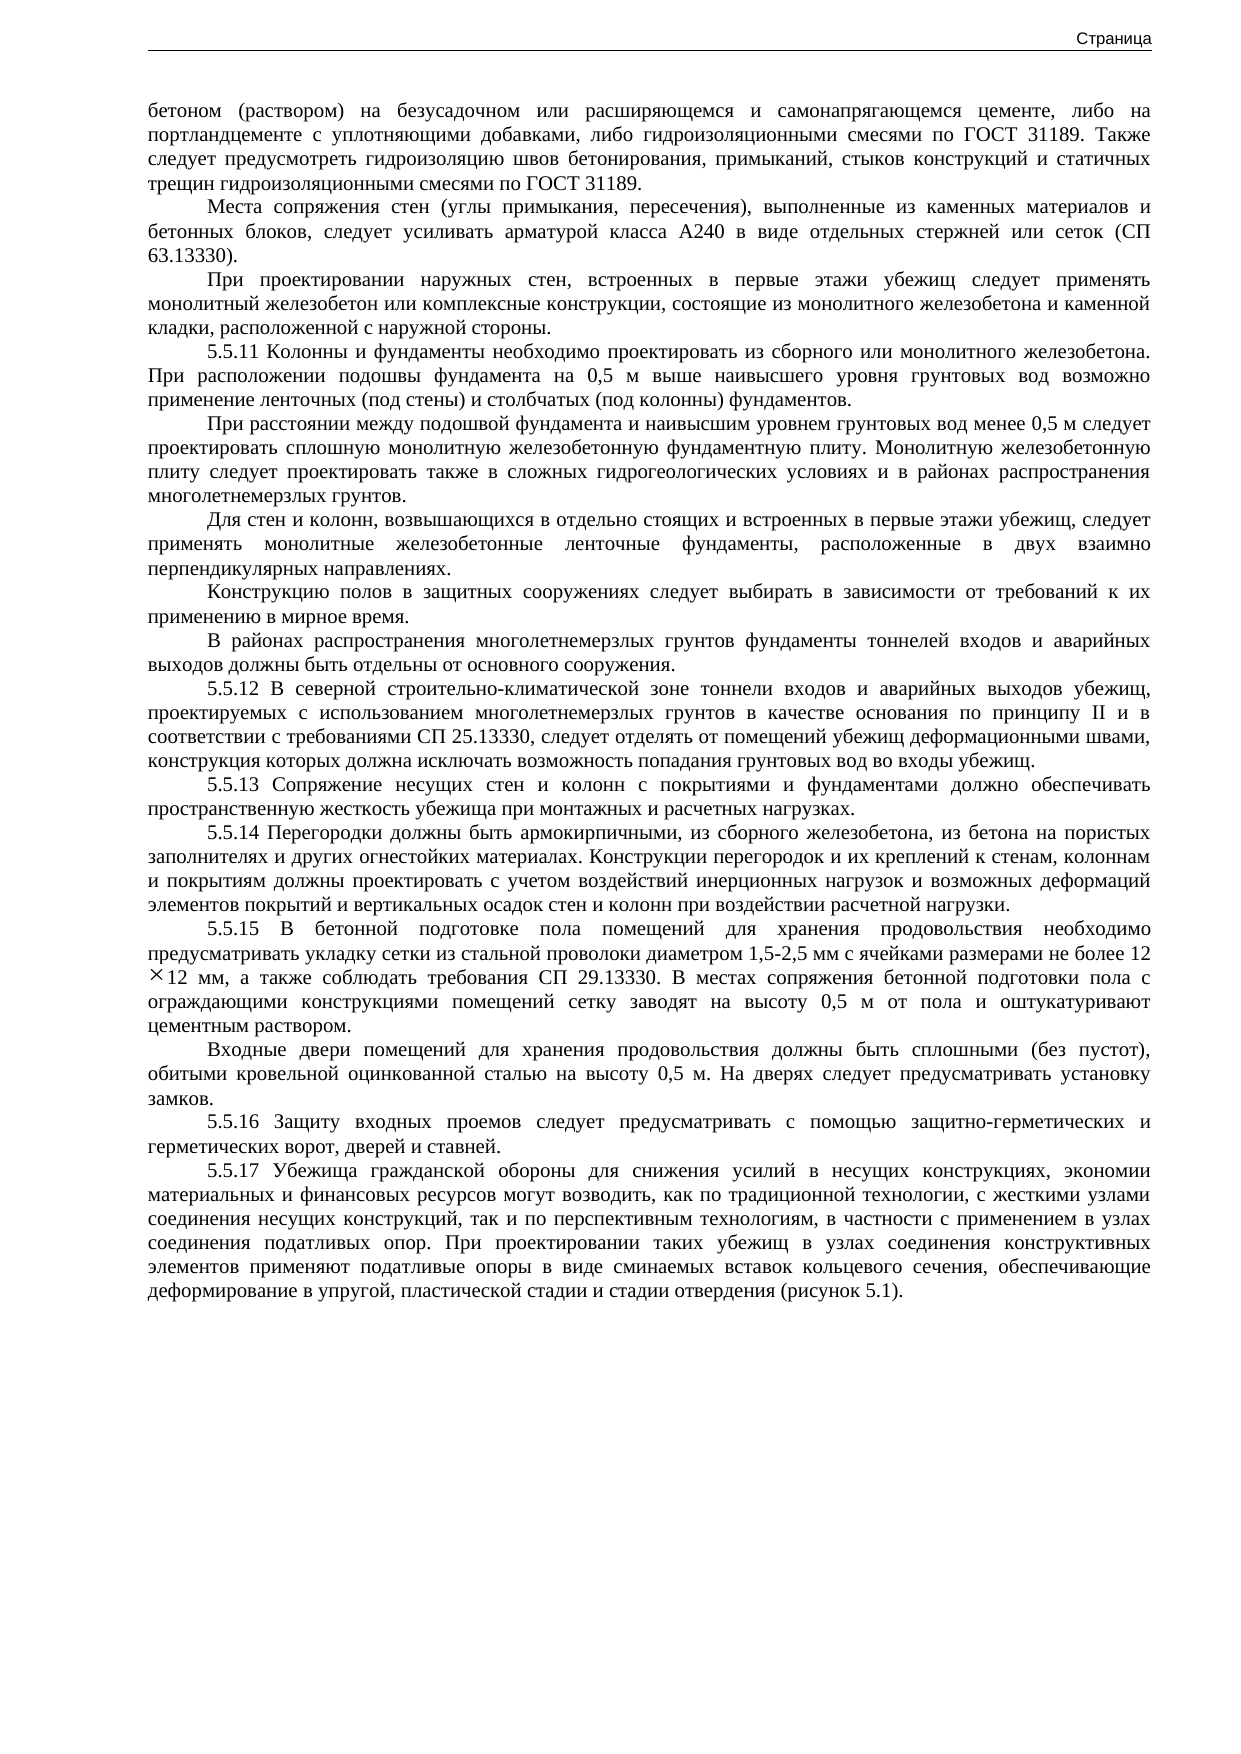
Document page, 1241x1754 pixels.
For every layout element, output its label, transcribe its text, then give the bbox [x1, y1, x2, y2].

text Для стен и колонн, возвышающихся в отдельно стоящих и встроенных в первые этажи убежищ, следует применять монолитные железобетонные ленточные фундаменты, расположенные в двух взаимно перпендикулярных направлениях. [148, 507, 1152, 579]
text 5.5.12 В северной строительно-климатической зоне тоннели входов и аварийных выходов убежищ, проектируемых с использованием многолетнемерзлых грунтов в качестве основания по принципу II и в соответствии с требованиями СП 25.13330, следует отделять от помещений убежищ деформационными швами, конструкция которых должна исключать возможность попадания грунтовых вод во входы убежищ. [148, 676, 1152, 772]
text При расстоянии между подошвой фундамента и наивысшим уровнем грунтовых вод менее 0,5 м следует проектировать сплошную монолитную железобетонную фундаментную плиту. Монолитную железобетонную плиту следует проектировать также в сложных гидрогеологических условиях и в районах распространения многолетнемерзлых грунтов. [148, 411, 1152, 507]
text 5.5.15 В бетонной подготовке пола помещений для хранения продовольствия необходимо предусматривать укладку сетки из стальной проволоки диаметром 1,5-2,5 мм с ячейками размерами не более 1212 мм, а также соблюдать требования СП 29.13330. В местах сопряжения бетонной подготовки пола с ограждающими конструкциями помещений сетку заводят на высоту 0,5 м от пола и оштукатуривают цементным раствором. [148, 916, 1152, 1037]
text Места сопряжения стен (углы примыкания, пересечения), выполненные из каменных материалов и бетонных блоков, следует усиливать арматурой класса А240 в виде отдельных стержней или сеток (СП 63.13330). [148, 194, 1152, 267]
picture [147, 964, 167, 985]
text 5.5.17 Убежища гражданской обороны для снижения усилий в несущих конструкциях, экономии материальных и финансовых ресурсов могут возводить, как по традиционной технологии, с жесткими узлами соединения несущих конструкций, так и по перспективным технологиям, в частности с применением в узлах соединения податливых опор. При проектировании таких убежищ в узлах соединения конструктивных элементов применяют податливые опоры в виде сминаемых вставок кольцевого сечения, обеспечивающие деформирование в упругой, пластической стадии и стадии отвердения (рисунок 5.1). [148, 1158, 1152, 1302]
text 5.5.14 Перегородки должны быть армокирпичными, из сборного железобетона, из бетона на пористых заполнителях и других огнестойких материалах. Конструкции перегородок и их креплений к стенам, колоннам и покрытиям должны проектировать с учетом воздействий инерционных нагрузок и возможных деформаций элементов покрытий и вертикальных осадок стен и колонн при воздействии расчетной нагрузки. [148, 820, 1152, 916]
text 5.5.13 Сопряжение несущих стен и колонн с покрытиями и фундаментами должно обеспечивать пространственную жесткость убежища при монтажных и расчетных нагрузках. [148, 772, 1152, 820]
text При проектировании наружных стен, встроенных в первые этажи убежищ следует применять монолитный железобетон или комплексные конструкции, состоящие из монолитного железобетона и каменной кладки, расположенной с наружной стороны. [148, 267, 1152, 339]
text 5.5.16 Защиту входных проемов следует предусматривать с помощью защитно-герметических и герметических ворот, дверей и ставней. [148, 1109, 1152, 1158]
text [148, 98, 1152, 194]
text Входные двери помещений для хранения продовольствия должны быть сплошными (без пустот), обитыми кровельной оцинкованной сталью на высоту 0,5 м. На дверях следует предусматривать установку замков. [148, 1037, 1152, 1109]
text В районах распространения многолетнемерзлых грунтов фундаменты тоннелей входов и аварийных выходов должны быть отдельны от основного сооружения. [148, 628, 1152, 676]
text 5.5.11 Колонны и фундаменты необходимо проектировать из сборного или монолитного железобетона. При расположении подошвы фундамента на 0,5 м выше наивысшего уровня грунтовых вод возможно применение ленточных (под стены) и столбчатых (под колонны) фундаментов. [148, 339, 1152, 411]
text Конструкцию полов в защитных сооружениях следует выбирать в зависимости от требований к их применению в мирное время. [148, 579, 1152, 628]
